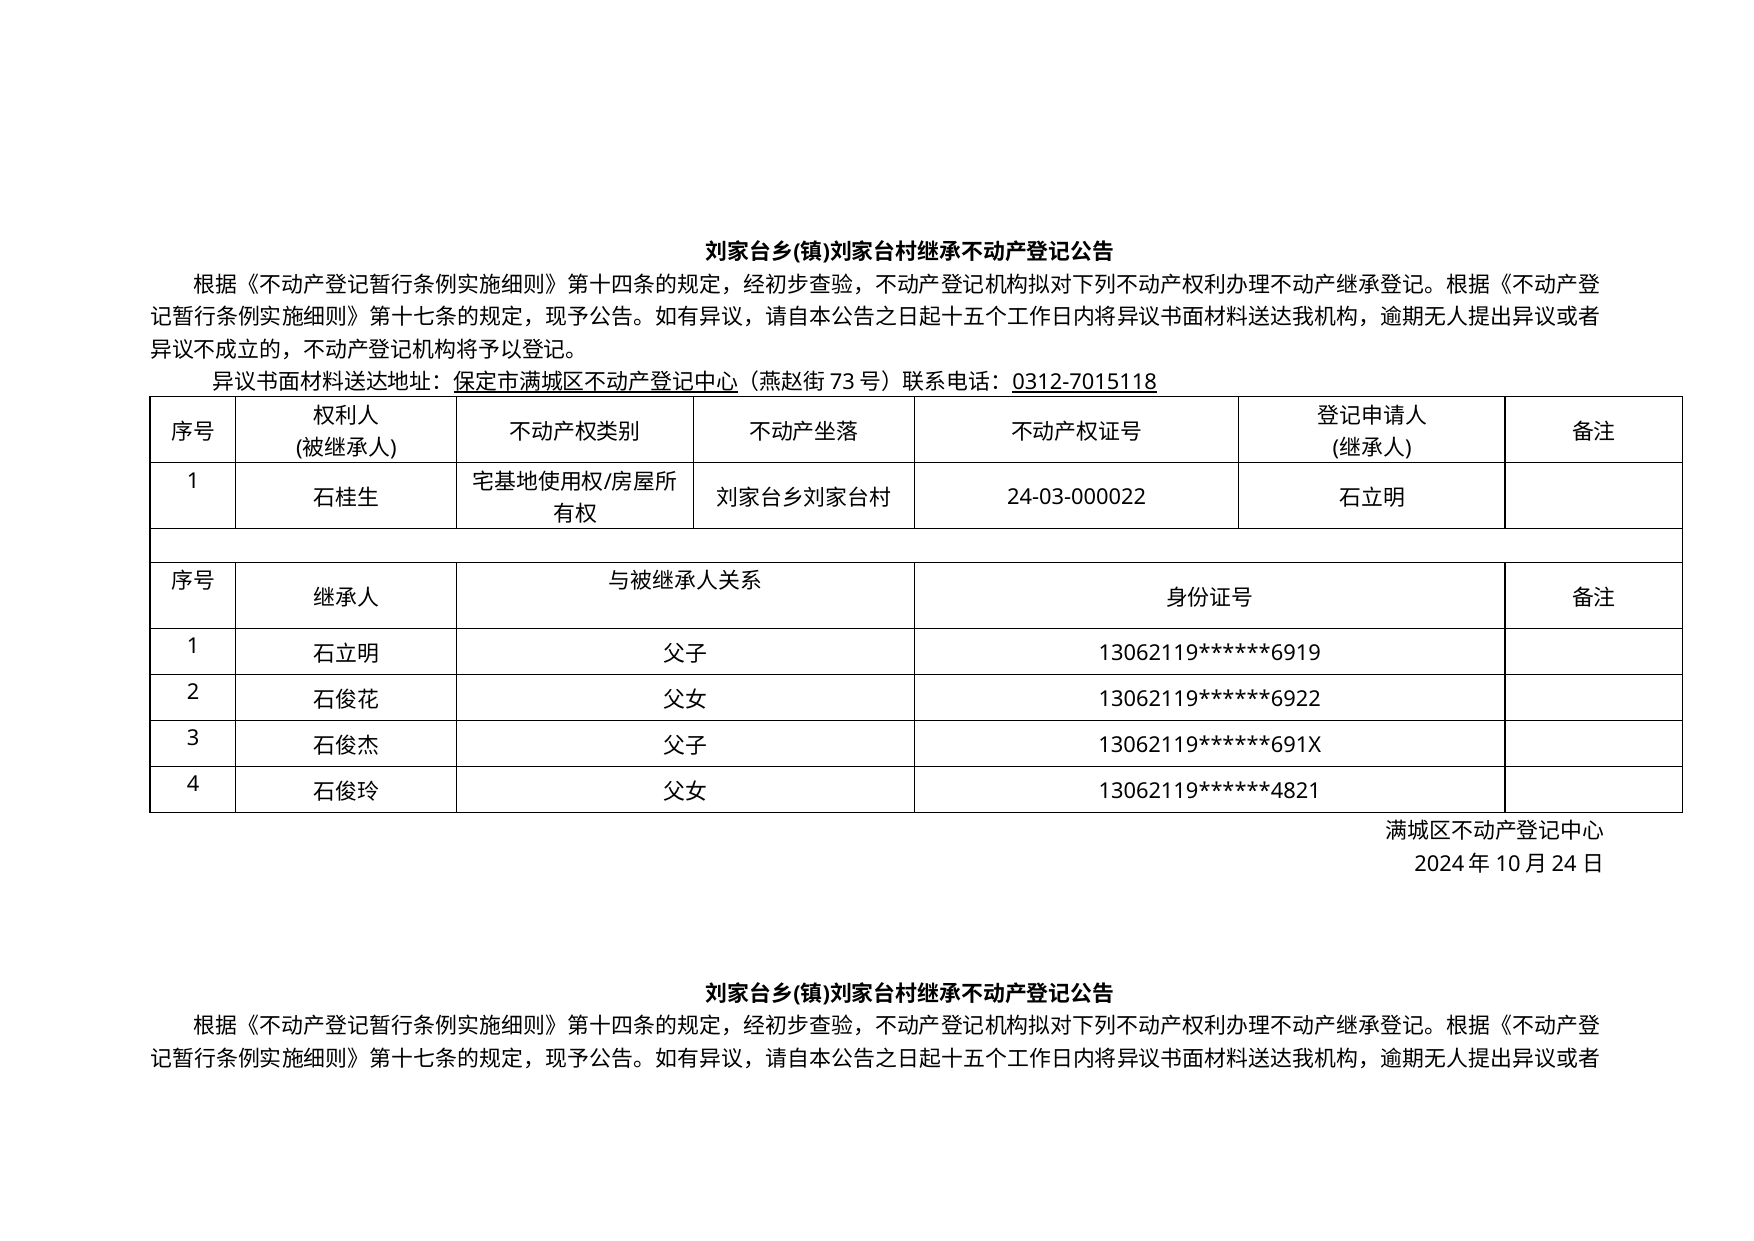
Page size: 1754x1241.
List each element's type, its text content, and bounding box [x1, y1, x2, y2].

table_cell 4 [151, 767, 235, 812]
table_cell 13062119******4821 [915, 767, 1504, 812]
table_cell 序号 [151, 563, 235, 628]
table_cell 父女 [457, 675, 914, 720]
text 刘家台乡(镇)刘家台村继承不动产登记公告 [150, 976, 1604, 1008]
table_cell 与被继承人关系 [457, 563, 914, 628]
table_cell [1506, 767, 1682, 812]
table_header 序号 [151, 397, 235, 462]
table_cell 父子 [457, 629, 914, 674]
table_header 不动产权类别 [457, 397, 693, 462]
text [150, 1008, 1604, 1073]
table_cell 13062119******691X [915, 721, 1504, 766]
table_cell 备注 [1506, 563, 1682, 628]
table_cell 1 [151, 463, 235, 528]
table_cell [1506, 463, 1682, 528]
table_cell [1506, 721, 1682, 766]
table_cell [1506, 629, 1682, 674]
table_cell [151, 529, 1682, 562]
text 满城区不动产登记中心 [150, 813, 1604, 846]
table_cell 石俊玲 [236, 767, 456, 812]
table_header 不动产权证号 [915, 397, 1238, 462]
table_header 不动产坐落 [694, 397, 914, 462]
table_cell [1506, 675, 1682, 720]
table_cell 1 [151, 629, 235, 674]
table_cell 13062119******6922 [915, 675, 1504, 720]
table_cell 石俊杰 [236, 721, 456, 766]
text 刘家台乡(镇)刘家台村继承不动产登记公告 [150, 234, 1604, 266]
table_cell 2 [151, 675, 235, 720]
table_cell 继承人 [236, 563, 456, 628]
table_header 登记申请人 (继承人) [1239, 397, 1504, 462]
table_cell 刘家台乡刘家台村 [694, 463, 914, 528]
table_cell 父子 [457, 721, 914, 766]
table_cell 父女 [457, 767, 914, 812]
table_cell 3 [151, 721, 235, 766]
text 异议书面材料送达地址：保定市满城区不动产登记中心（燕赵街73号）联系电话：0312-7015118 [213, 364, 1604, 396]
table_cell 宅基地使用权/房屋所有权 [457, 463, 693, 528]
table_cell 13062119******6919 [915, 629, 1504, 674]
table_cell 石桂生 [236, 463, 456, 528]
table_cell 石立明 [236, 629, 456, 674]
table_cell 身份证号 [915, 563, 1504, 628]
text 2024年 10月 24 日 [150, 846, 1604, 878]
table_header 权利人 (被继承人) [236, 397, 456, 462]
table_header 备注 [1506, 397, 1682, 462]
table_cell 石立明 [1239, 463, 1504, 528]
table_cell 24-03-000022 [915, 463, 1238, 528]
table_cell 石俊花 [236, 675, 456, 720]
